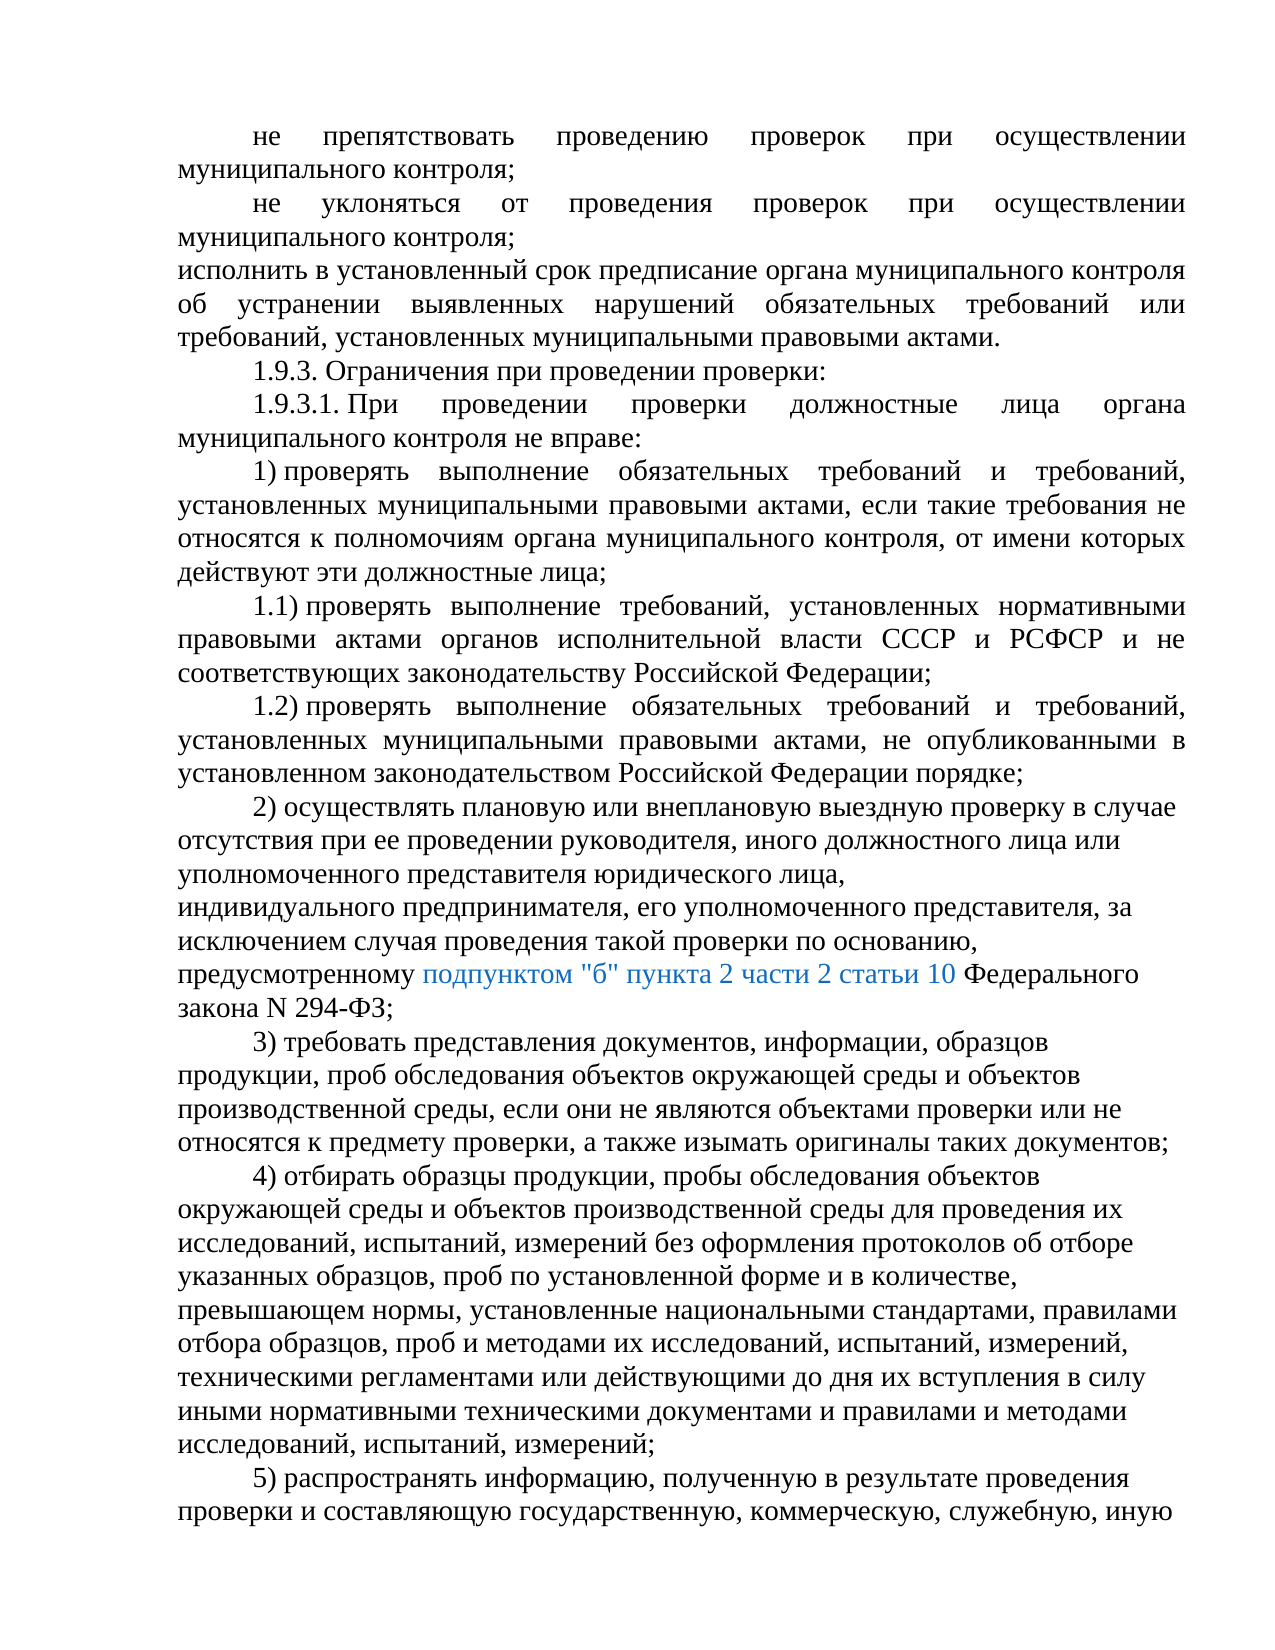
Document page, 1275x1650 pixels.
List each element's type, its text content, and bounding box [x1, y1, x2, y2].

text 2) осуществлять плановую или внеплановую выездную проверку в случае отсутствия при ее проведении руководителя, иного должностного лица или уполномоченного представителя юридического лица, индивидуального предпринимателя, его уполномоченного представителя, за исключением случая проведения такой проверки по основанию, предусмотренному подпунктом "б" пункта 2 части 2 статьи 10 Федерального закона N 294-ФЗ; [177, 789, 1186, 1024]
text 1) проверять выполнение обязательных требований и требований, установленных муниципальными правовыми актами, если такие требования не относятся к полномочиям органа муниципального контроля, от имени которых действуют эти должностные лица; [177, 453, 1186, 588]
text 1.1) проверять выполнение требований, установленных нормативными правовыми актами органов исполнительной власти СССР и РСФСР и не соответствующих законодательству Российской Федерации; [177, 588, 1186, 688]
text не уклоняться от проведения проверок при осуществлении муниципального контроля; [177, 185, 1186, 252]
text 1.2) проверять выполнение обязательных требований и требований, установленных муниципальными правовыми актами, не опубликованными в установленном законодательством Российской Федерации порядке; [177, 688, 1186, 789]
text не препятствовать проведению проверок при осуществлении муниципального контроля; [177, 118, 1186, 185]
text исполнить в установленный срок предписание органа муниципального контроля об устранении выявленных нарушений обязательных требований или требований, установленных муниципальными правовыми актами. [177, 252, 1186, 353]
text 1.9.3. Ограничения при проведении проверки: [177, 353, 1186, 386]
text 1.9.3.1. При проведении проверки должностные лица органа муниципального контроля не вправе: [177, 386, 1186, 453]
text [177, 1460, 1186, 1527]
text 3) требовать представления документов, информации, образцов продукции, проб обследования объектов окружающей среды и объектов производственной среды, если они не являются объектами проверки или не относятся к предмету проверки, а также изымать оригиналы таких документов; [177, 1024, 1186, 1158]
text 4) отбирать образцы продукции, пробы обследования объектов окружающей среды и объектов производственной среды для проведения их исследований, испытаний, измерений без оформления протоколов об отборе указанных образцов, проб по установленной форме и в количестве, превышающем нормы, установленные национальными стандартами, правилами отбора образцов, проб и методами их исследований, испытаний, измерений, техническими регламентами или действующими до дня их вступления в силу иными нормативными техническими документами и правилами и методами исследований, испытаний, измерений; [177, 1158, 1186, 1460]
